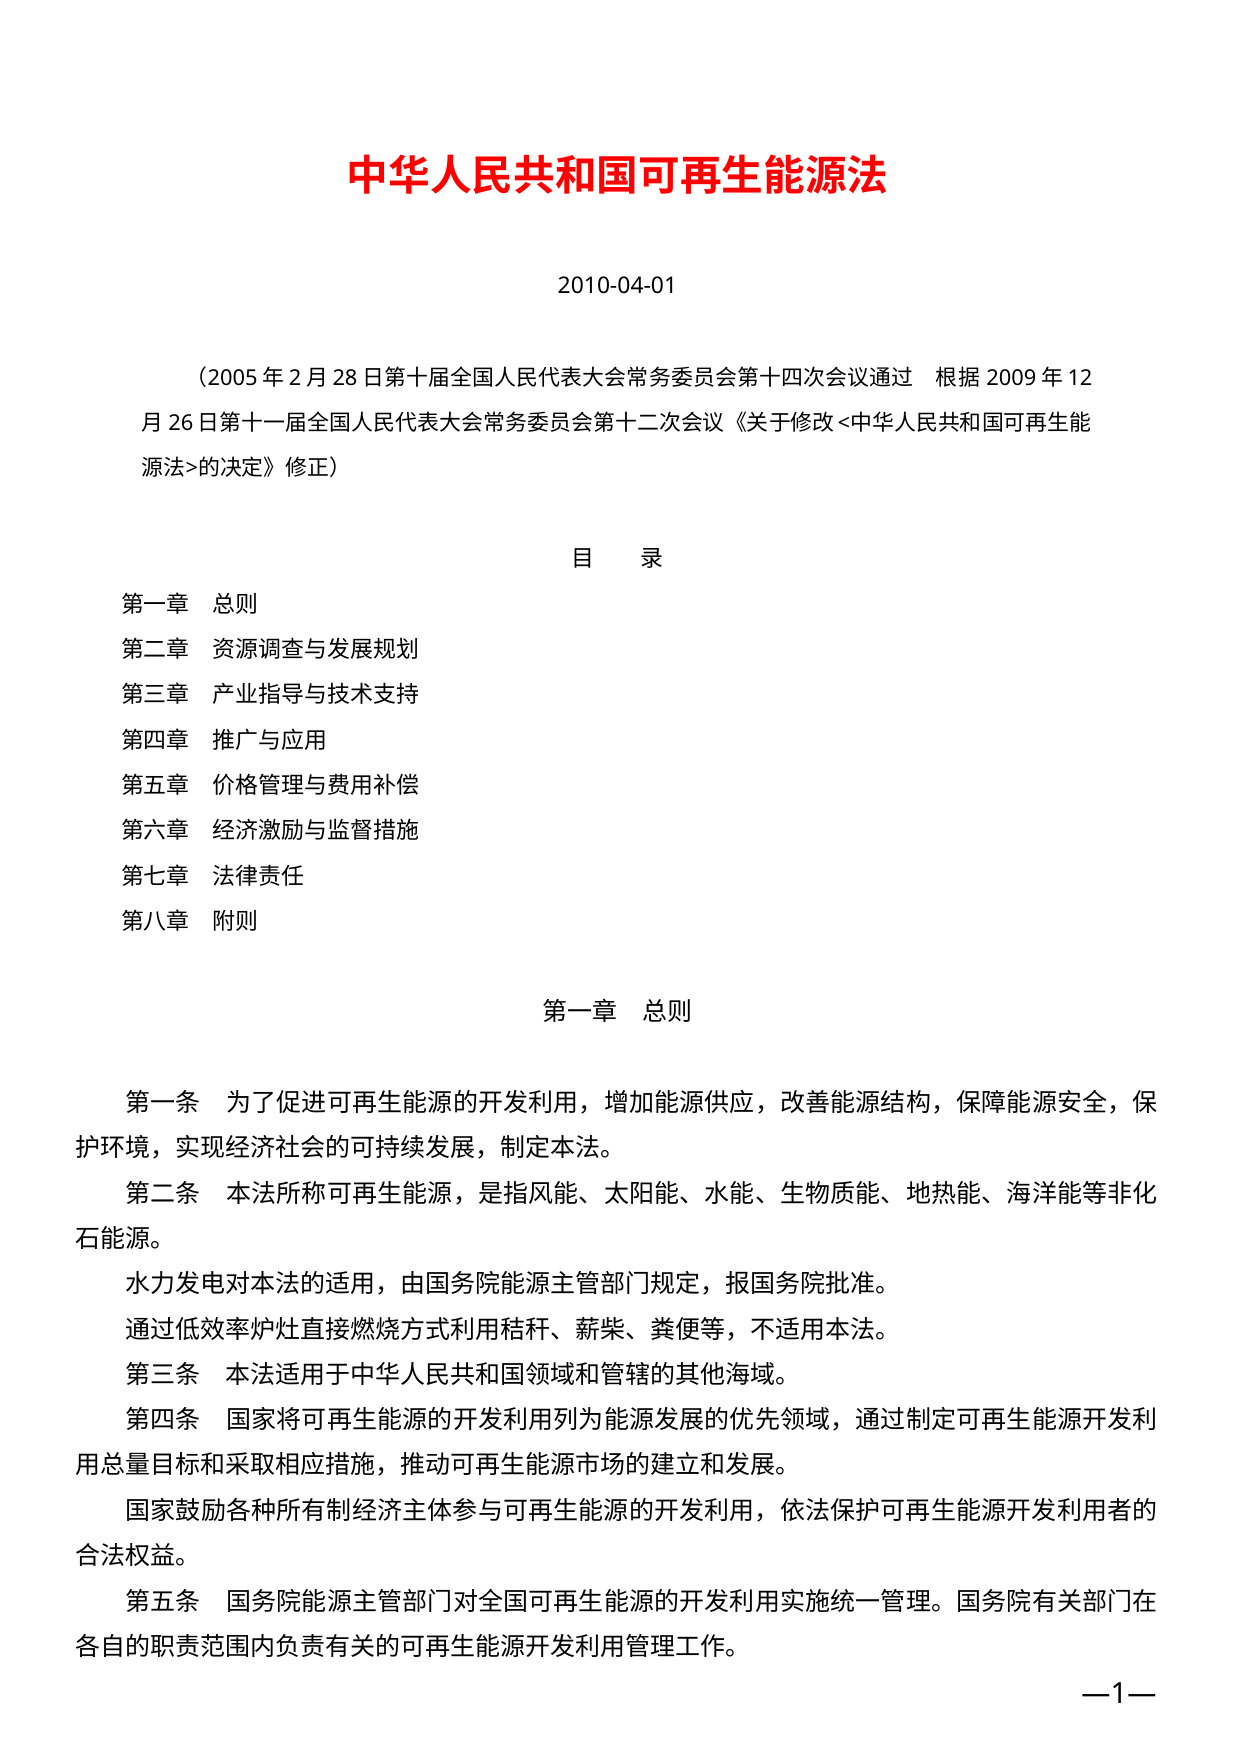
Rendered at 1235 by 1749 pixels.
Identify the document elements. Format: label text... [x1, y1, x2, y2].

text 水力发电对本法的适用，由国务院能源主管部门规定，报国务院批准。 [75, 1259, 1159, 1304]
text 第一章 总则 [75, 987, 1159, 1033]
text 第四章 推广与应用 [75, 716, 1159, 761]
text 第七章 法律责任 [75, 851, 1159, 897]
text 第二章 资源调查与发展规划 [75, 625, 1159, 670]
text 第一条 为了促进可再生能源的开发利用，增加能源供应，改善能源结构，保障能源安全，保护环境，实现经济社会的可持续发展，制定本法。 [75, 1078, 1159, 1169]
text 目 录 [75, 534, 1159, 579]
text 第三条 本法适用于中华人民共和国领域和管辖的其他海域。 [75, 1350, 1159, 1395]
text 中华人民共和国可再生能源法 [75, 126, 1159, 217]
text 第五章 价格管理与费用补偿 [75, 761, 1159, 806]
text 国家鼓励各种所有制经济主体参与可再生能源的开发利用，依法保护可再生能源开发利用者的合法权益。 [75, 1486, 1159, 1576]
text 第四条 国家将可再生能源的开发利用列为能源发展的优先领域，通过制定可再生能源开发利用总量目标和采取相应措施，推动可再生能源市场的建立和发展。 [75, 1395, 1159, 1486]
text 第一章 总则 [75, 579, 1159, 625]
text （2005年2月28日第十届全国人民代表大会常务委员会第十四次会议通过 根据2009年12月26日第十一届全国人民代表大会常务委员会第十二次会议《关于修改<中华人民共和国可再生能源法>的决定》修正） [142, 353, 1093, 489]
text 第二条 本法所称可再生能源，是指风能、太阳能、水能、生物质能、地热能、海洋能等非化石能源。 [75, 1169, 1159, 1259]
text 第六章 经济激励与监督措施 [75, 806, 1159, 851]
text 第三章 产业指导与技术支持 [75, 670, 1159, 716]
text 通过低效率炉灶直接燃烧方式利用秸秆、薪柴、粪便等，不适用本法。 [75, 1304, 1159, 1350]
text 第五条 国务院能源主管部门对全国可再生能源的开发利用实施统一管理。国务院有关部门在各自的职责范围内负责有关的可再生能源开发利用管理工作。 [75, 1576, 1159, 1667]
text 2010-04-01 [75, 262, 1159, 308]
text 第八章 附则 [75, 897, 1159, 942]
